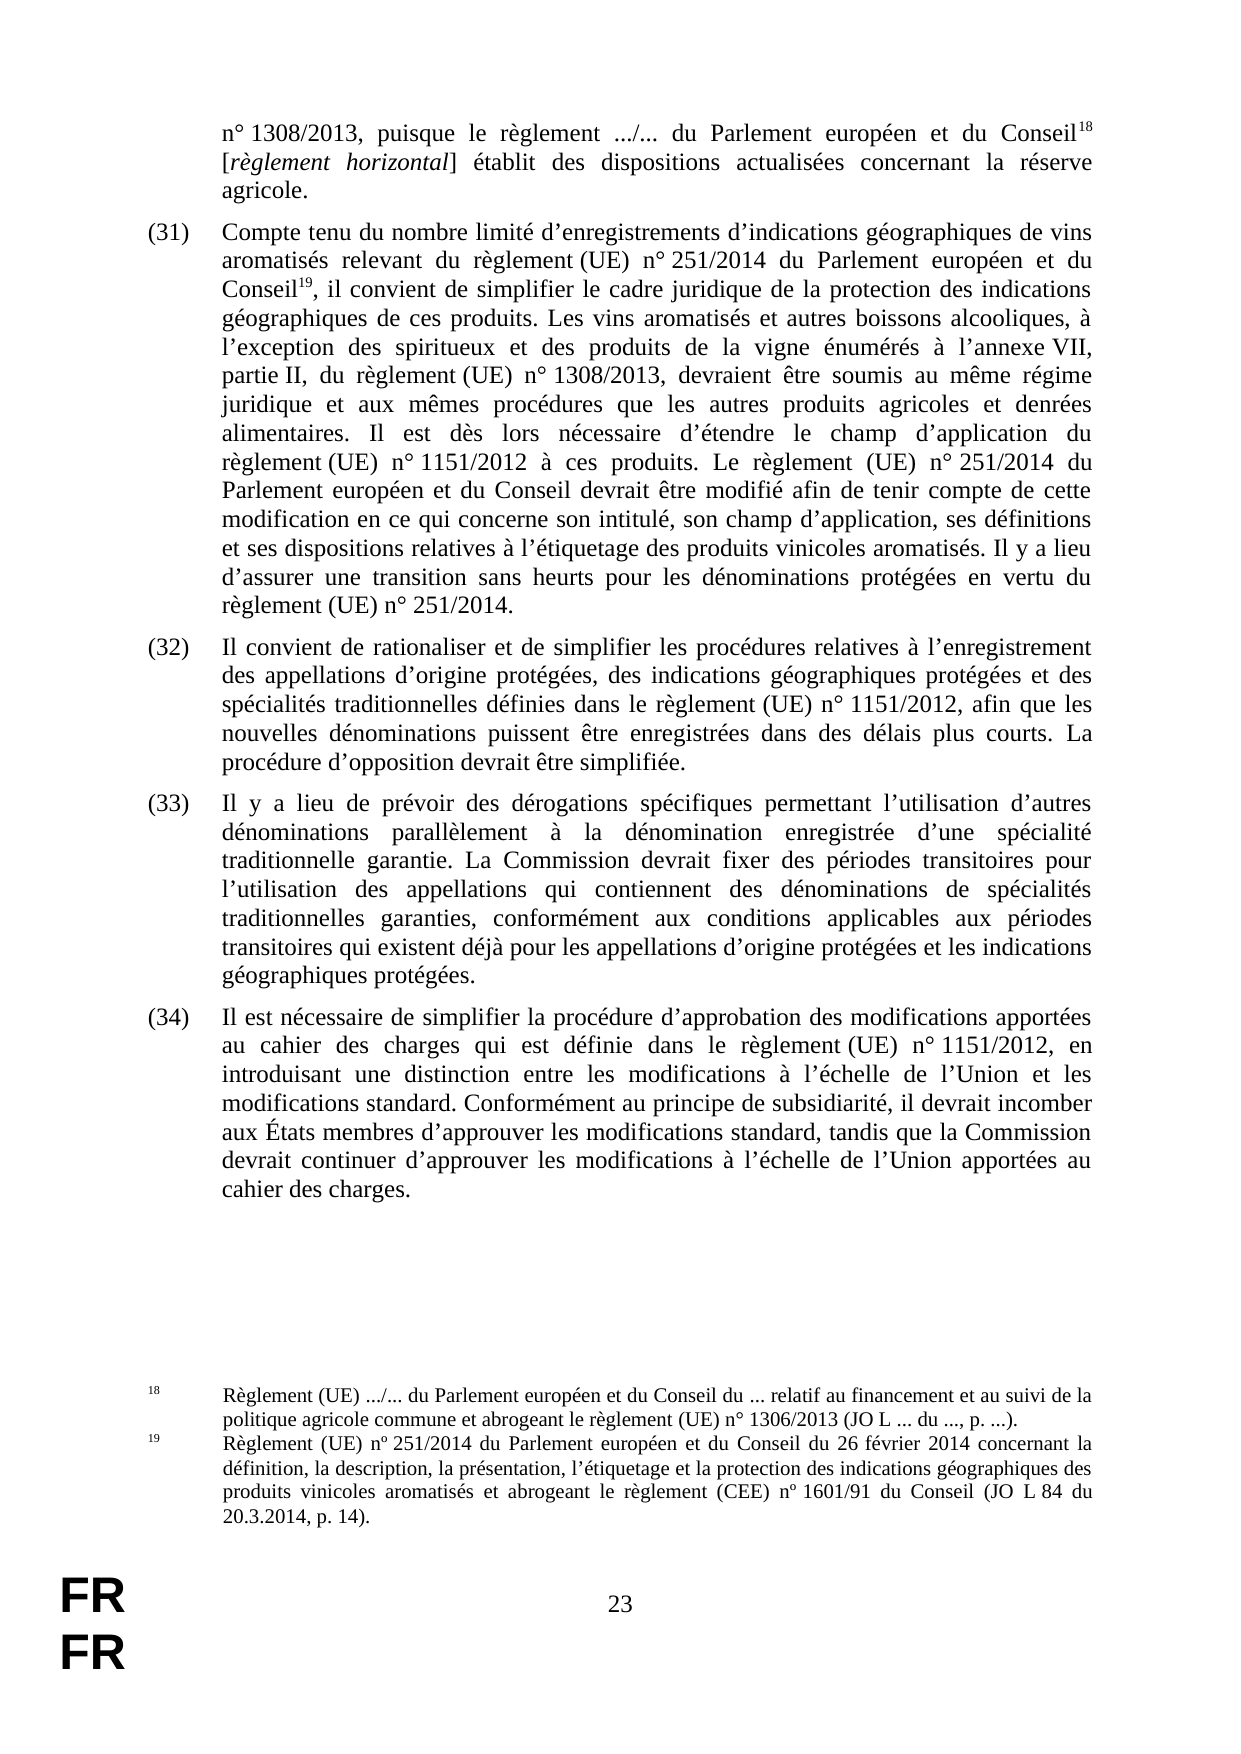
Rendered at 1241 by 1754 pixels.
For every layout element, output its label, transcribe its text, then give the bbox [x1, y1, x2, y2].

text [148, 118, 1092, 204]
text (34) Il est nécessaire de simplifier la procédure d’approbation des modifications apportées au cahier des charges qui est définie dans le règlement (UE) n° 1151/2012, en introduisant une distinction entre les modifications à l’échelle de l’Union et les modifications standard. Conformément au principe de subsidiarité, il devrait incomber aux États membres d’approuver les modifications standard, tandis que la Commission devrait continuer d’approuver les modifications à l’échelle de l’Union apportées au cahier des charges. [148, 1002, 1092, 1203]
text (33) Il y a lieu de prévoir des dérogations spécifiques permettant l’utilisation d’autres dénominations parallèlement à la dénomination enregistrée d’une spécialité traditionnelle garantie. La Commission devrait fixer des périodes transitoires pour l’utilisation des appellations qui contiennent des dénominations de spécialités traditionnelles garanties, conformément aux conditions applicables aux périodes transitoires qui existent déjà pour les appellations d’origine protégées et les indications géographiques protégées. [148, 788, 1092, 989]
text (32) Il convient de rationaliser et de simplifier les procédures relatives à l’enregistrement des appellations d’origine protégées, des indications géographiques protégées et des spécialités traditionnelles définies dans le règlement (UE) n° 1151/2012, afin que les nouvelles dénominations puissent être enregistrées dans des délais plus courts. La procédure d’opposition devrait être simplifiée. [148, 632, 1092, 776]
text (31) Compte tenu du nombre limité d’enregistrements d’indications géographiques de vins aromatisés relevant du règlement (UE) n° 251/2014 du Parlement européen et du Conseil, il convient de simplifier le cadre juridique de la protection des indications géographiques de ces produits. Les vins aromatisés et autres boissons alcooliques, à l’exception des spiritueux et des produits de la vigne énumérés à l’annexe VII, partie II, du règlement (UE) n° 1308/2013, devraient être soumis au même régime juridique et aux mêmes procédures que les autres produits agricoles et denrées alimentaires. Il est dès lors nécessaire d’étendre le champ d’application du règlement (UE) n° 1151/2012 à ces produits. Le règlement (UE) n° 251/2014 du Parlement européen et du Conseil devrait être modifié afin de tenir compte de cette modification en ce qui concerne son intitulé, son champ d’application, ses définitions et ses dispositions relatives à l’étiquetage des produits vinicoles aromatisés. Il y a lieu d’assurer une transition sans heurts pour les dénominations protégées en vertu du règlement (UE) n° 251/2014. [148, 217, 1092, 619]
